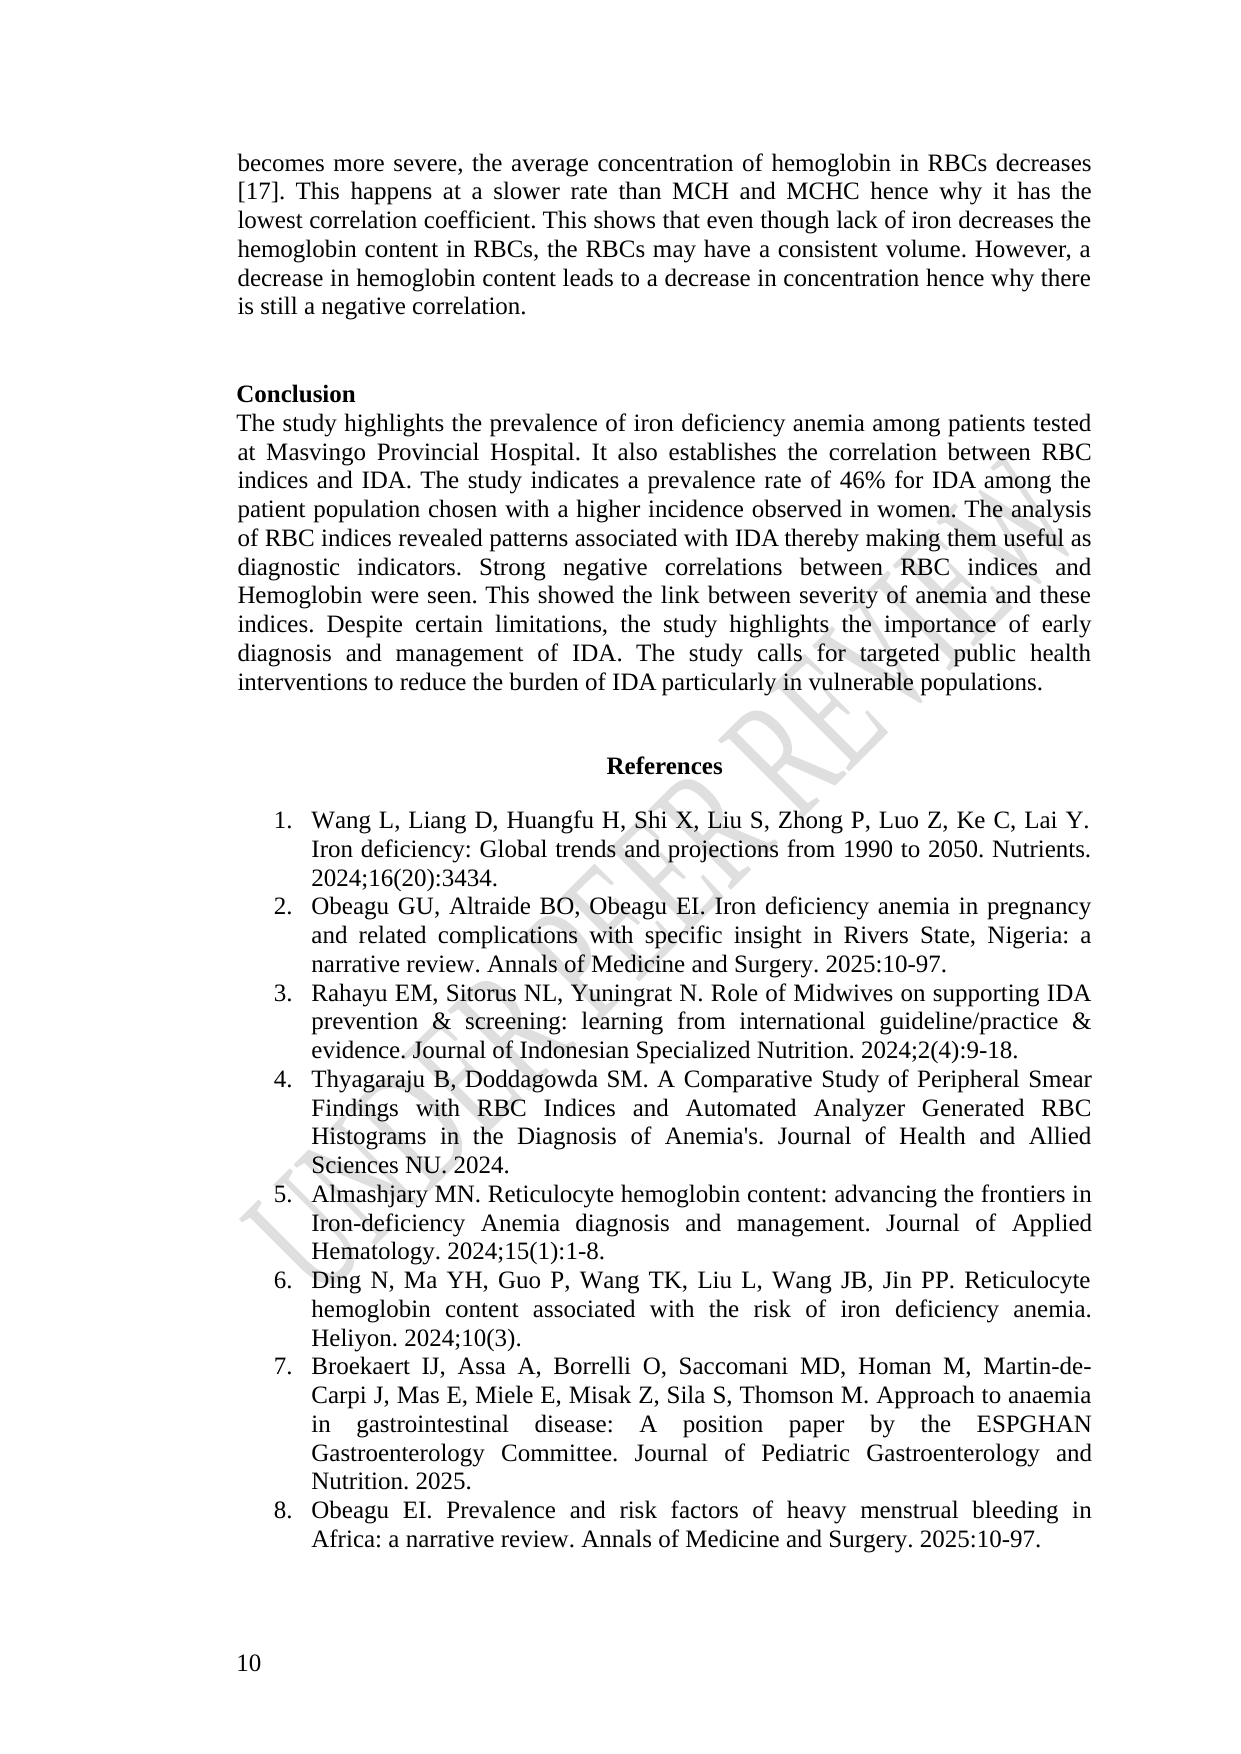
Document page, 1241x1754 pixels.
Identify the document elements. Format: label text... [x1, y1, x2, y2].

list Ding N, Ma YH, Guo P, Wang TK, Liu L, Wang JB, Jin PP. Reticulocyte hemoglobin content associated with the risk of iron deficiency anemia. Heliyon. 2024;10(3). [274, 1265, 1092, 1351]
text The study highlights the prevalence of iron deficiency anemia among patients tested at Masvingo Provincial Hospital. It also establishes the correlation between RBC indices and IDA. The study indicates a prevalence rate of 46% for IDA among the patient population chosen with a higher incidence observed in women. The analysis of RBC indices revealed patterns associated with IDA thereby making them useful as diagnostic indicators. Strong negative correlations between RBC indices and Hemoglobin were seen. This showed the link between severity of anemia and these indices. Despite certain limitations, the study highlights the importance of early diagnosis and management of IDA. The study calls for targeted public health interventions to reduce the burden of IDA particularly in vulnerable populations. [236, 408, 1092, 696]
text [236, 148, 1092, 320]
list Obeagu EI. Prevalence and risk factors of heavy menstrual bleeding in Africa: a narrative review. Annals of Medicine and Surgery. 2025:10-97. [274, 1495, 1092, 1553]
list Rahayu EM, Sitorus NL, Yuningrat N. Role of Midwives on supporting IDA prevention & screening: learning from international guideline/practice & evidence. Journal of Indonesian Specialized Nutrition. 2024;2(4):9-18. [274, 978, 1092, 1064]
list Almashjary MN. Reticulocyte hemoglobin content: advancing the frontiers in Iron-deficiency Anemia diagnosis and management. Journal of Applied Hematology. 2024;15(1):1-8. [274, 1179, 1092, 1265]
list Obeagu GU, Altraide BO, Obeagu EI. Iron deficiency anemia in pregnancy and related complications with specific insight in Rivers State, Nigeria: a narrative review. Annals of Medicine and Surgery. 2025:10-97. [274, 891, 1092, 978]
list Thyagaraju B, Doddagowda SM. A Comparative Study of Peripheral Smear Findings with RBC Indices and Automated Analyzer Generated RBC Histograms in the Diagnosis of Anemia's. Journal of Health and Allied Sciences NU. 2024. [274, 1064, 1092, 1179]
text Conclusion [236, 379, 1092, 408]
list Wang L, Liang D, Huangfu H, Shi X, Liu S, Zhong P, Luo Z, Ke C, Lai Y. Iron deficiency: Global trends and projections from 1990 to 2050. Nutrients. 2024;16(20):3434. [274, 805, 1092, 891]
list Broekaert IJ, Assa A, Borrelli O, Saccomani MD, Homan M, Martin‐de‐Carpi J, Mas E, Miele E, Misak Z, Sila S, Thomson M. Approach to anaemia in gastrointestinal disease: A position paper by the ESPGHAN Gastroenterology Committee. Journal of Pediatric Gastroenterology and Nutrition. 2025. [274, 1351, 1092, 1495]
subtitle References [236, 751, 1092, 779]
